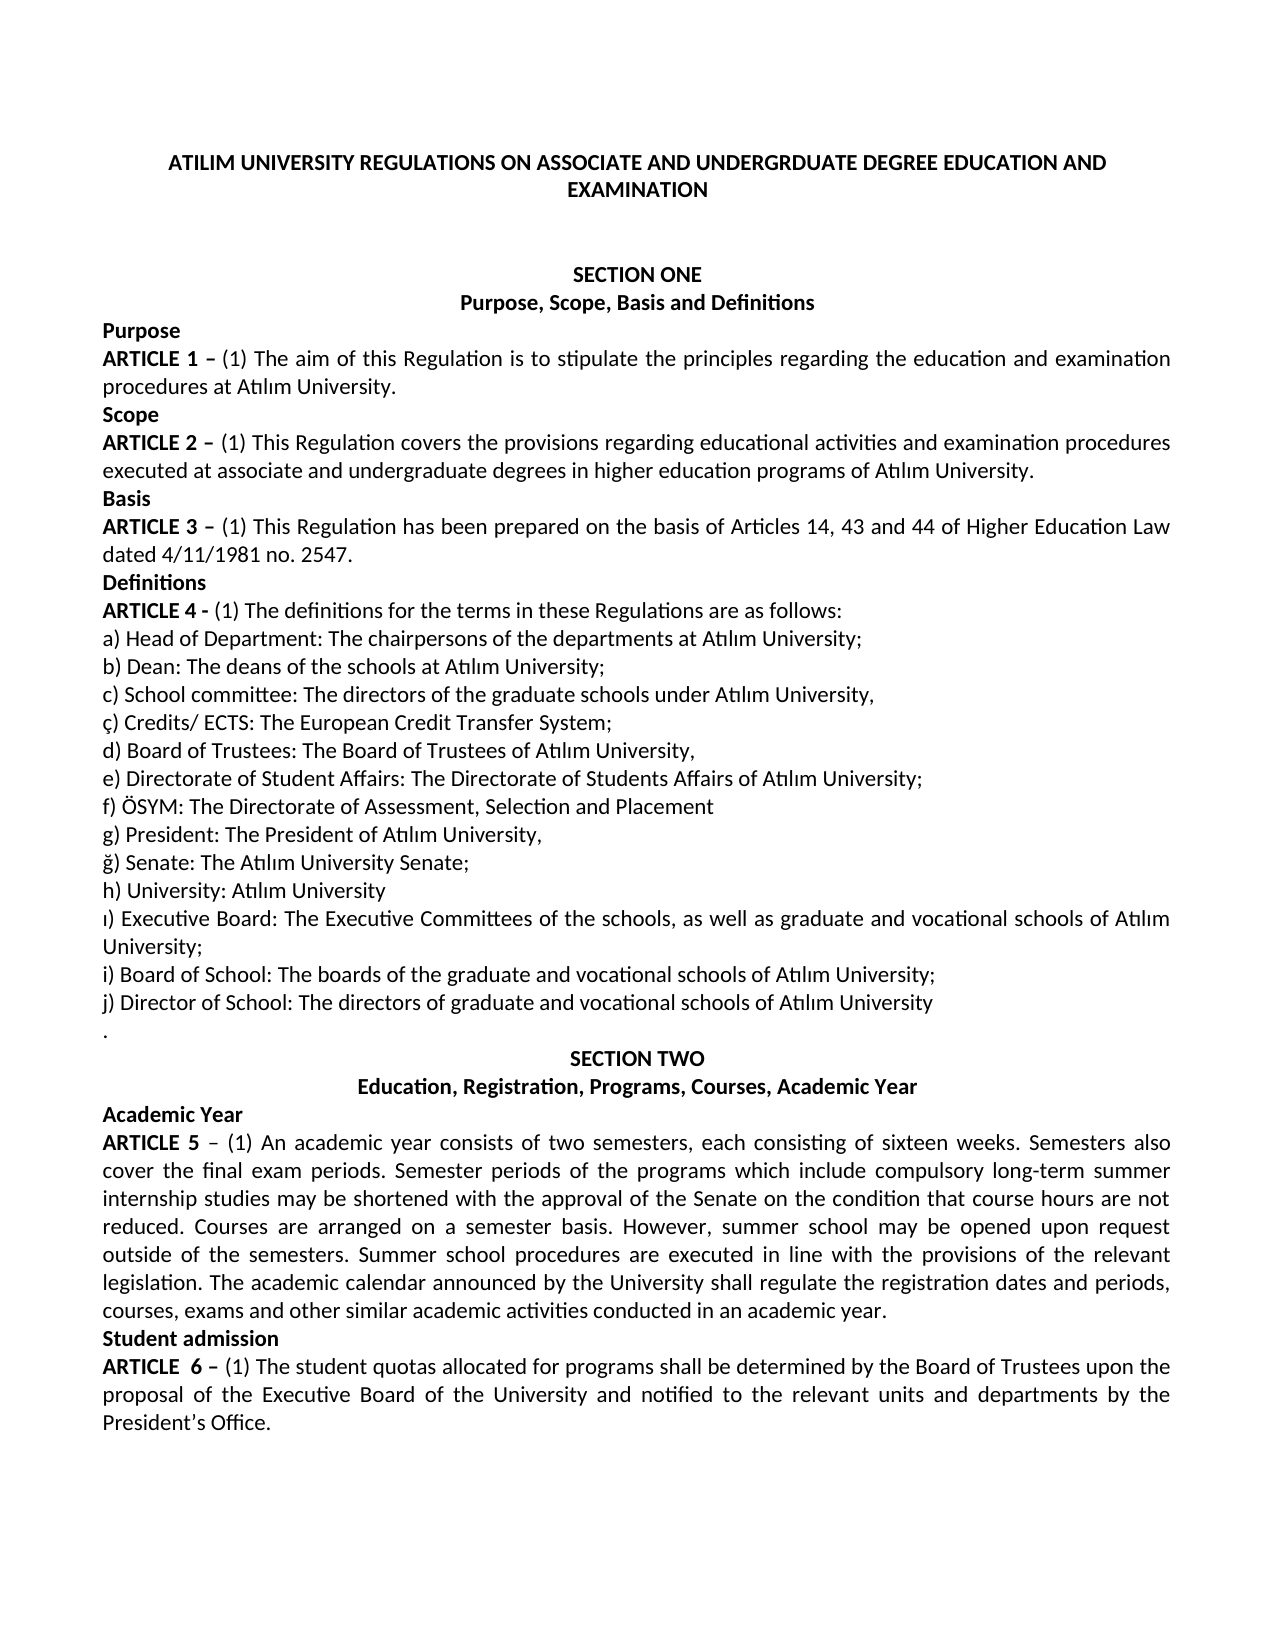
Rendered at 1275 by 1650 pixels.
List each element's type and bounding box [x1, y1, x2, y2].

table_header [91, 148, 1184, 1493]
